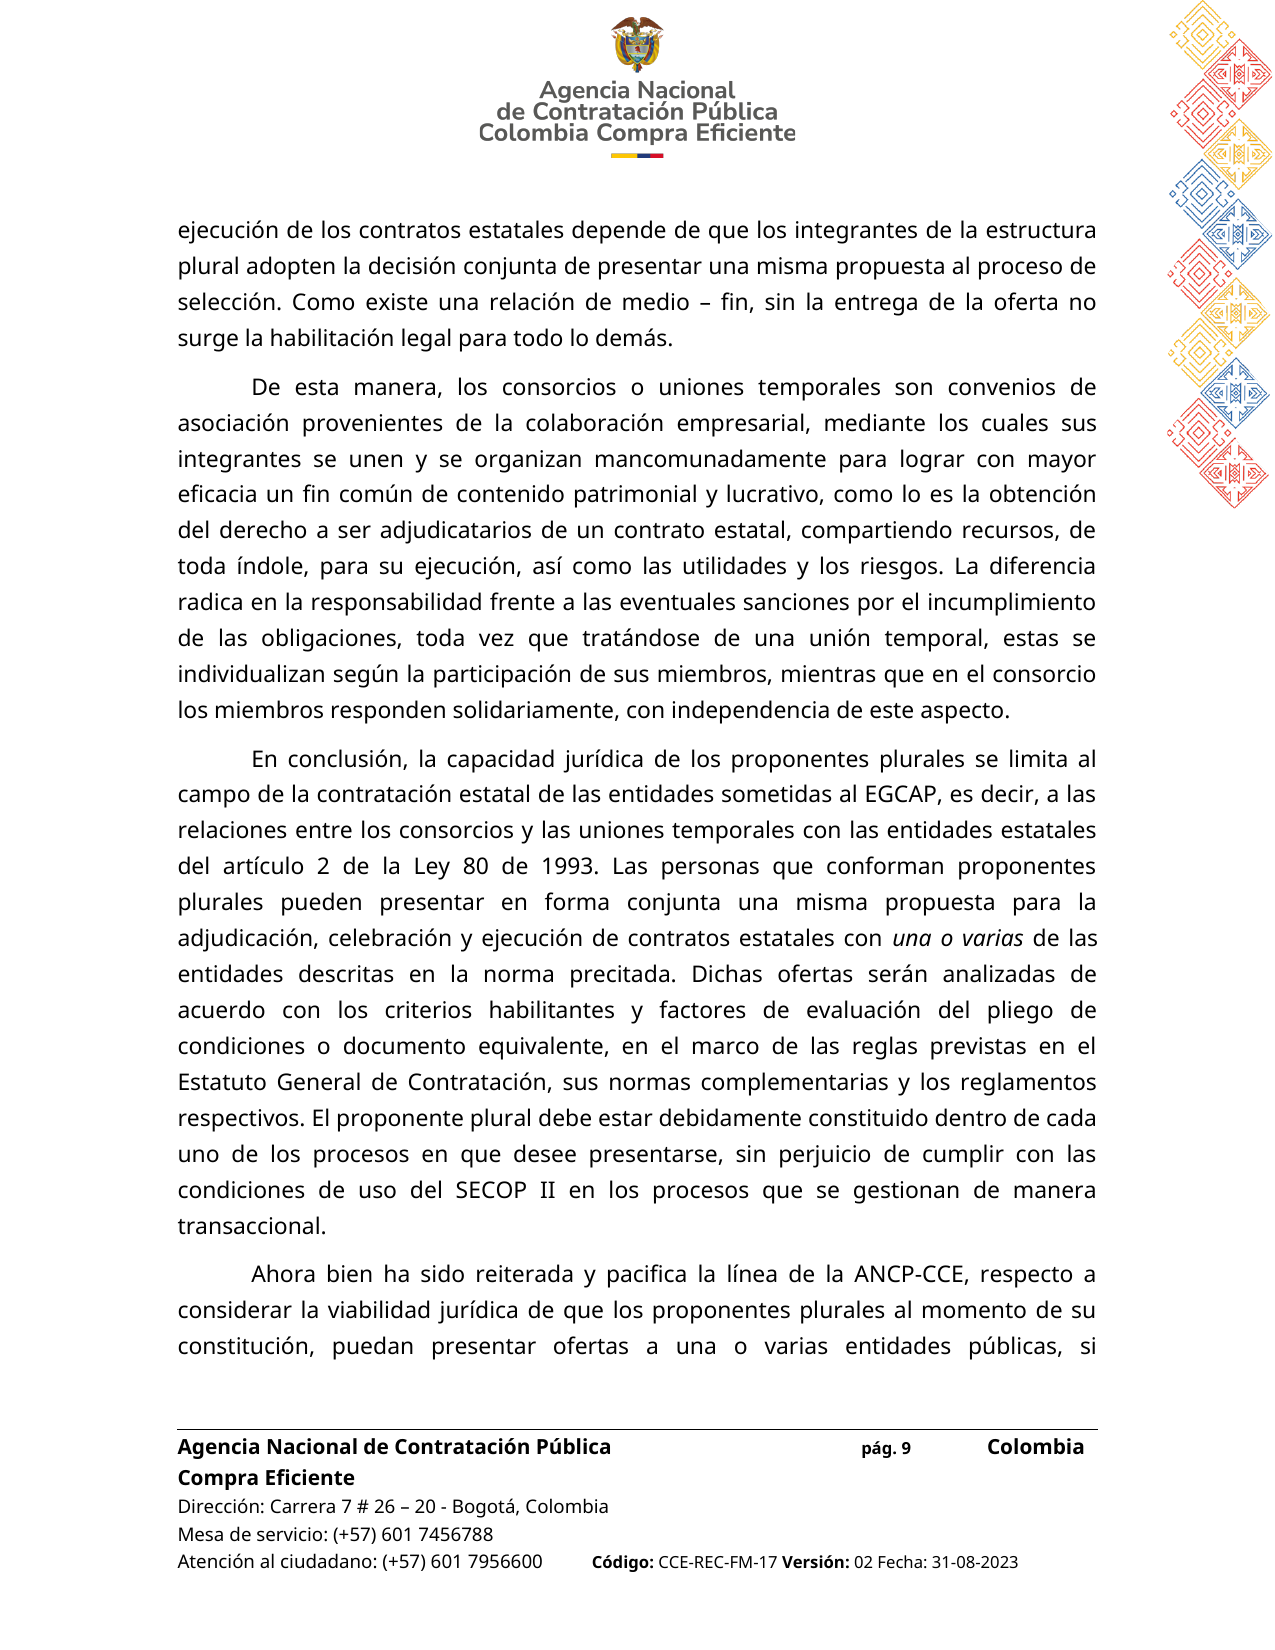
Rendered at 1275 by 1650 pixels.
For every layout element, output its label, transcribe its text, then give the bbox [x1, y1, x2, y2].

picture [1165, 0, 1272, 506]
text De esta manera, los consorcios o uniones temporales son convenios de asociación provenientes de la colaboración empresarial, mediante los cuales sus integrantes se unen y se organizan mancomunadamente para lograr con mayor eficacia un fin común de contenido patrimonial y lucrativo, como lo es la obtención del derecho a ser adjudicatarios de un contrato estatal, compartiendo recursos, de toda índole, para su ejecución, así como las utilidades y los riesgos. La diferencia radica en la responsabilidad frente a las eventuales sanciones por el incumplimiento de las obligaciones, toda vez que tratándose de una unión temporal, estas se individualizan según la participación de sus miembros, mientras que en el consorcio los miembros responden solidariamente, con independencia de este aspecto. [177, 371, 1098, 725]
text En conclusión, la capacidad jurídica de los proponentes plurales se limita al campo de la contratación estatal de las entidades sometidas al EGCAP, es decir, a las relaciones entre los consorcios y las uniones temporales con las entidades estatales del artículo 2 de la Ley 80 de 1993. Las personas que conforman proponentes plurales pueden presentar en forma conjunta una misma propuesta para la adjudicación, celebración y ejecución de contratos estatales con una o varias de las entidades descritas en la norma precitada. Dichas ofertas serán analizadas de acuerdo con los criterios habilitantes y factores de evaluación del pliego de condiciones o documento equivalente, en el marco de las reglas previstas en el Estatuto General de Contratación, sus normas complementarias y los reglamentos respectivos. El proponente plural debe estar debidamente constituido dentro de cada uno de los procesos en que desee presentarse, sin perjuicio de cumplir con las condiciones de uso del SECOP II en los procesos que se gestionan de manera transaccional. [177, 742, 1098, 1241]
picture [479, 17, 796, 158]
